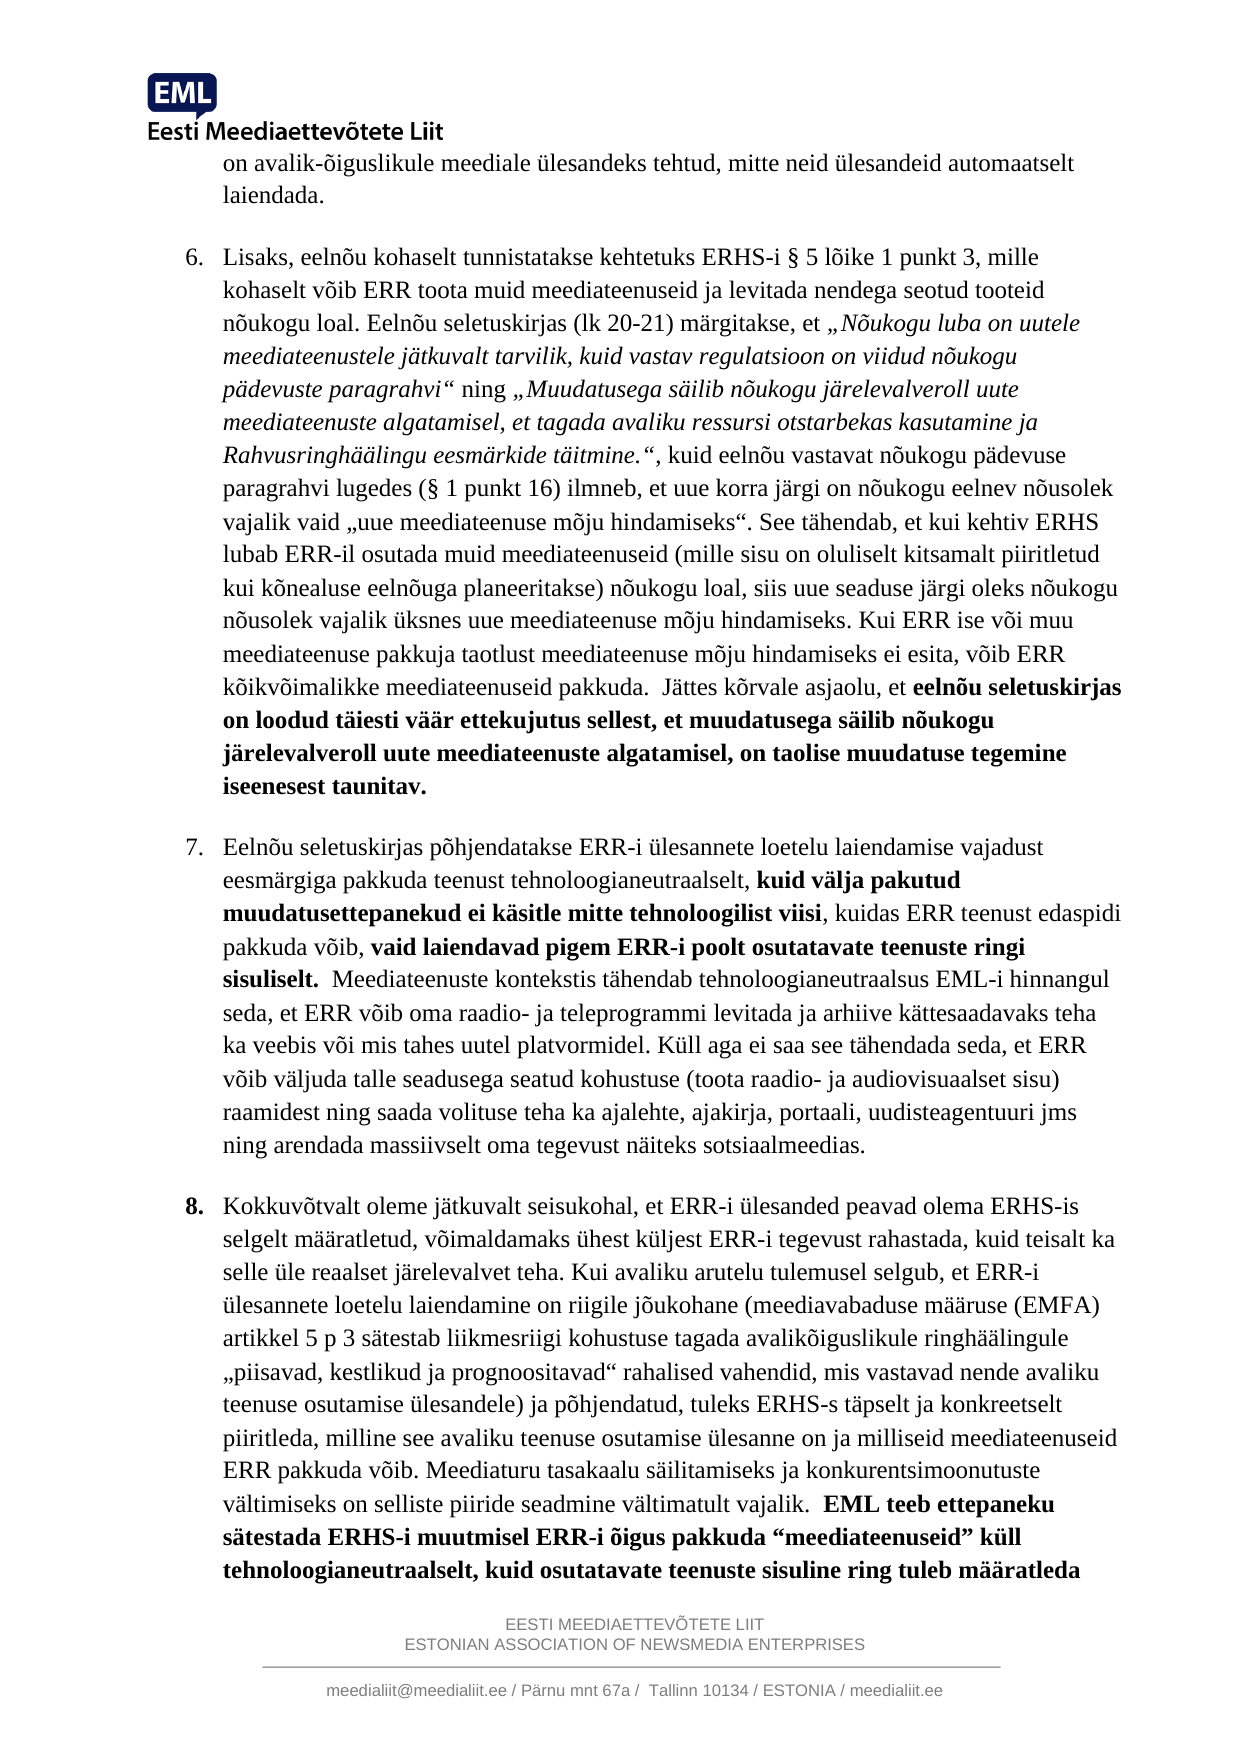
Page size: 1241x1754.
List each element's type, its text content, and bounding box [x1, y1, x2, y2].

list Lisaks, eelnõu kohaselt tunnistatakse kehtetuks ERHS-i § 5 lõike 1 punkt 3, mille kohaselt võib ERR toota muid meediateenuseid ja levitada nendega seotud tooteid nõukogu loal. Eelnõu seletuskirjas (lk 20-21) märgitakse, et „Nõukogu luba on uutele meediateenustele jätkuvalt tarvilik, kuid vastav regulatsioon on viidud nõukogu pädevuste paragrahvi“ ning „Muudatusega säilib nõukogu järelevalveroll uute meediateenuste algatamisel, et tagada avaliku ressursi otstarbekas kasutamine ja Rahvusringhäälingu eesmärkide täitmine.“, kuid eelnõu vastavat nõukogu pädevuse paragrahvi lugedes (§ 1 punkt 16) ilmneb, et uue korra järgi on nõukogu eelnev nõusolek vajalik vaid „uue meediateenuse mõju hindamiseks“. See tähendab, et kui kehtiv ERHS lubab ERR-il osutada muid meediateenuseid (mille sisu on oluliselt kitsamalt piiritletud kui kõnealuse eelnõuga planeeritakse) nõukogu loal, siis uue seaduse järgi oleks nõukogu nõusolek vajalik üksnes uue meediateenuse mõju hindamiseks. Kui ERR ise või muu meediateenuse pakkuja taotlust meediateenuse mõju hindamiseks ei esita, võib ERR kõikvõimalikke meediateenuseid pakkuda. Jättes kõrvale asjaolu, et eelnõu seletuskirjas on loodud täiesti väär ettekujutus sellest, et muudatusega säilib nõukogu järelevalveroll uute meediateenuste algatamisel, on taolise muudatuse tegemine iseenesest taunitav. [185, 242, 1122, 799]
picture [147, 73, 443, 140]
list Eelnõu seletuskirjas põhjendatakse ERR-i ülesannete loetelu laiendamise vajadust eesmärgiga pakkuda teenust tehnoloogianeutraalselt, kuid välja pakutud muudatusettepanekud ei käsitle mitte tehnoloogilist viisi, kuidas ERR teenust edaspidi pakkuda võib, vaid laiendavad pigem ERR-i poolt osutatavate teenuste ringi sisuliselt. Meediateenuste kontekstis tähendab tehnoloogianeutraalsus EML-i hinnangul seda, et ERR võib oma raadio- ja teleprogrammi levitada ja arhiive kättesaadavaks teha ka veebis või mis tahes uutel platvormidel. Küll aga ei saa see tähendada seda, et ERR võib väljuda talle seadusega seatud kohustuse (toota raadio- ja audiovisuaalset sisu) raamidest ning saada volituse teha ka ajalehte, ajakirja, portaali, uudisteagentuuri jms ning arendada massiivselt oma tegevust näiteks sotsiaalmeedias. [185, 832, 1122, 1158]
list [185, 1191, 1122, 1583]
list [185, 148, 1122, 209]
